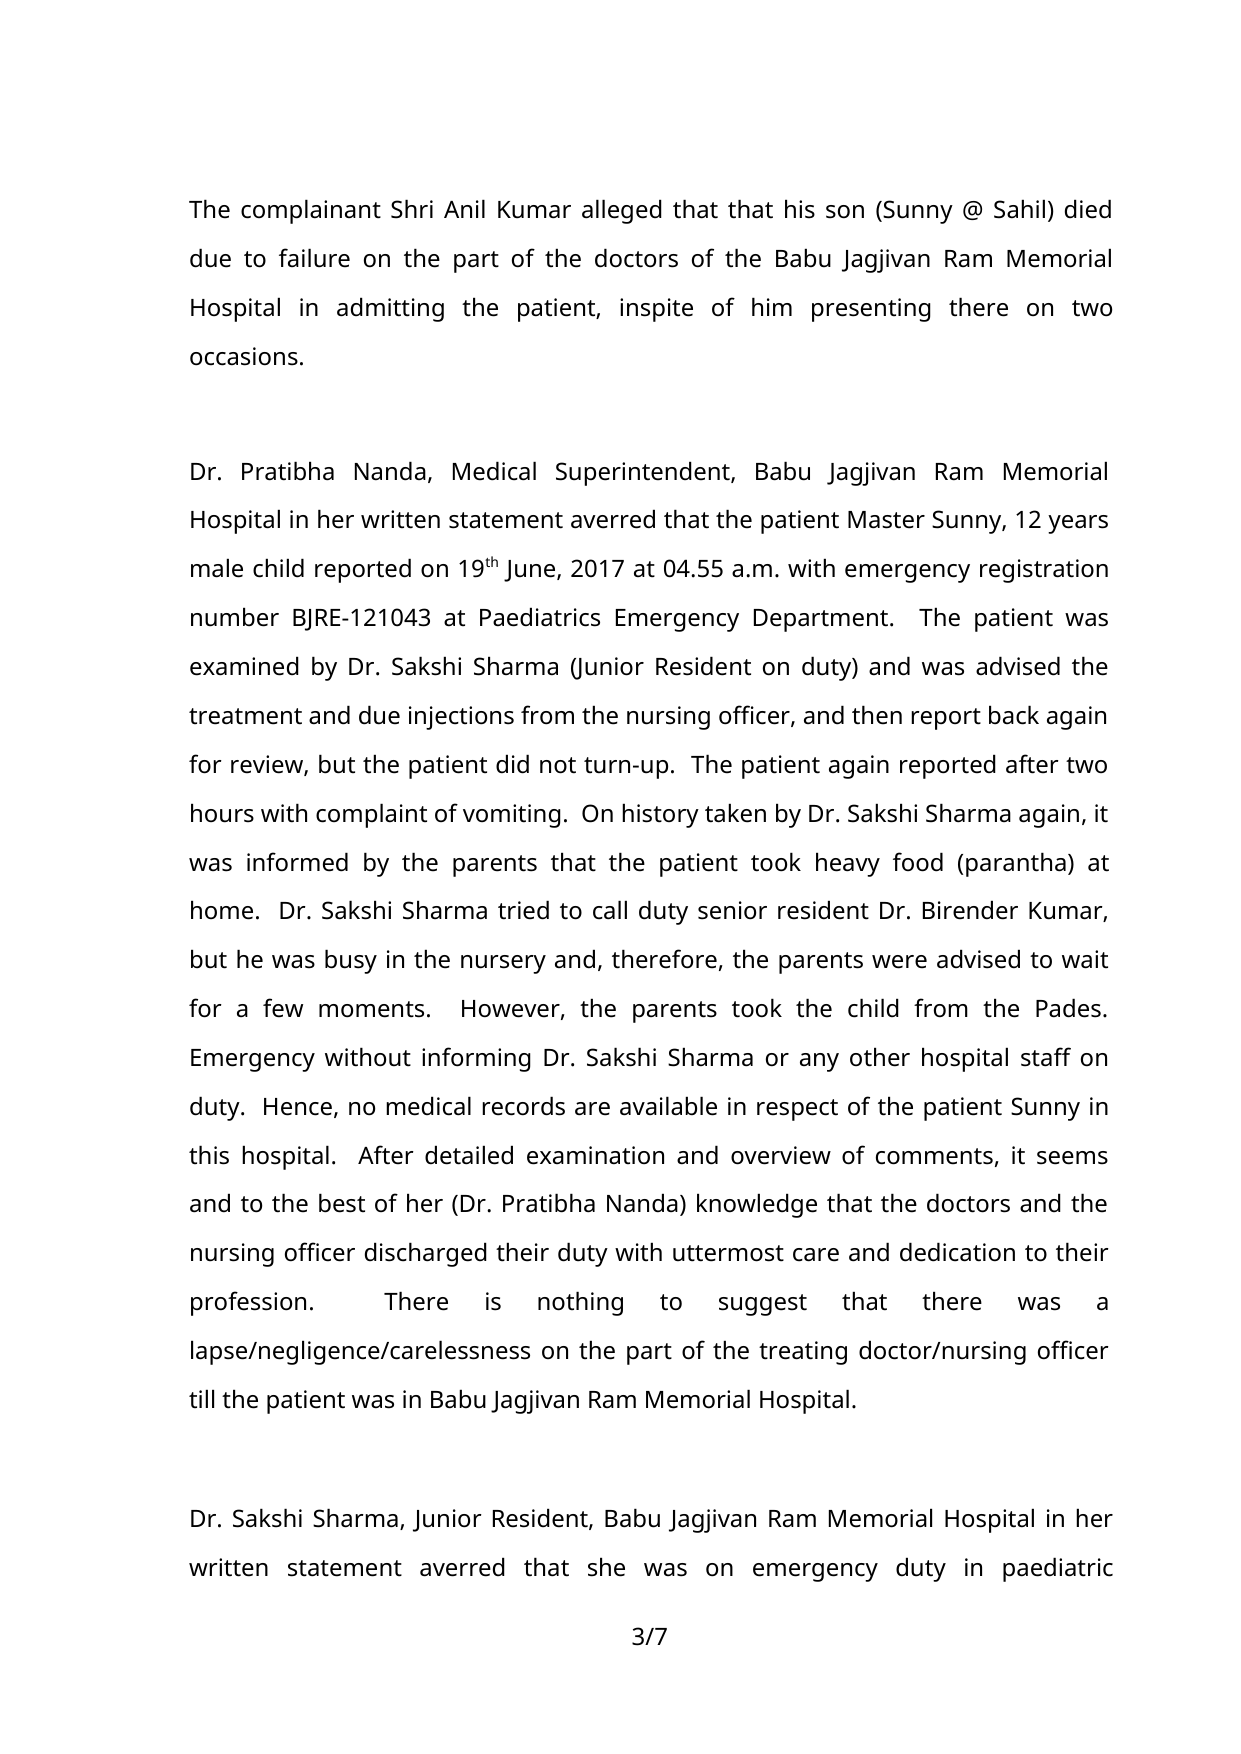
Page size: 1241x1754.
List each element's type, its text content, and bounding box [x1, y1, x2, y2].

text Dr. Pratibha Nanda, Medical Superintendent, Babu Jagjivan Ram Memorial Hospital in her written statement averred that the patient Master Sunny, 12 years male child reported on 19th June, 2017 at 04.55 a.m. with emergency registration number BJRE-121043 at Paediatrics Emergency Department. The patient was examined by Dr. Sakshi Sharma (Junior Resident on duty) and was advised the treatment and due injections from the nursing officer, and then report back again for review, but the patient did not turn-up. The patient again reported after two hours with complaint of vomiting. On history taken by Dr. Sakshi Sharma again, it was informed by the parents that the patient took heavy food (parantha) at home. Dr. Sakshi Sharma tried to call duty senior resident Dr. Birender Kumar, but he was busy in the nursery and, therefore, the parents were advised to wait for a few moments. However, the parents took the child from the Pades. Emergency without informing Dr. Sakshi Sharma or any other hospital staff on duty. Hence, no medical records are available in respect of the patient Sunny in this hospital. After detailed examination and overview of comments, it seems and to the best of her (Dr. Pratibha Nanda) knowledge that the doctors and the nursing officer discharged their duty with uttermost care and dedication to their profession. There is nothing to suggest that there was a lapse/negligence/carelessness on the part of the treating doctor/nursing officer till the patient was in Babu Jagjivan Ram Memorial Hospital. [189, 454, 1110, 1415]
text The complainant Shri Anil Kumar alleged that that his son (Sunny @ Sahil) died due to failure on the part of the doctors of the Babu Jagjivan Ram Memorial Hospital in admitting the patient, inspite of him presenting there on two occasions. [189, 193, 1115, 372]
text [189, 1502, 1115, 1583]
